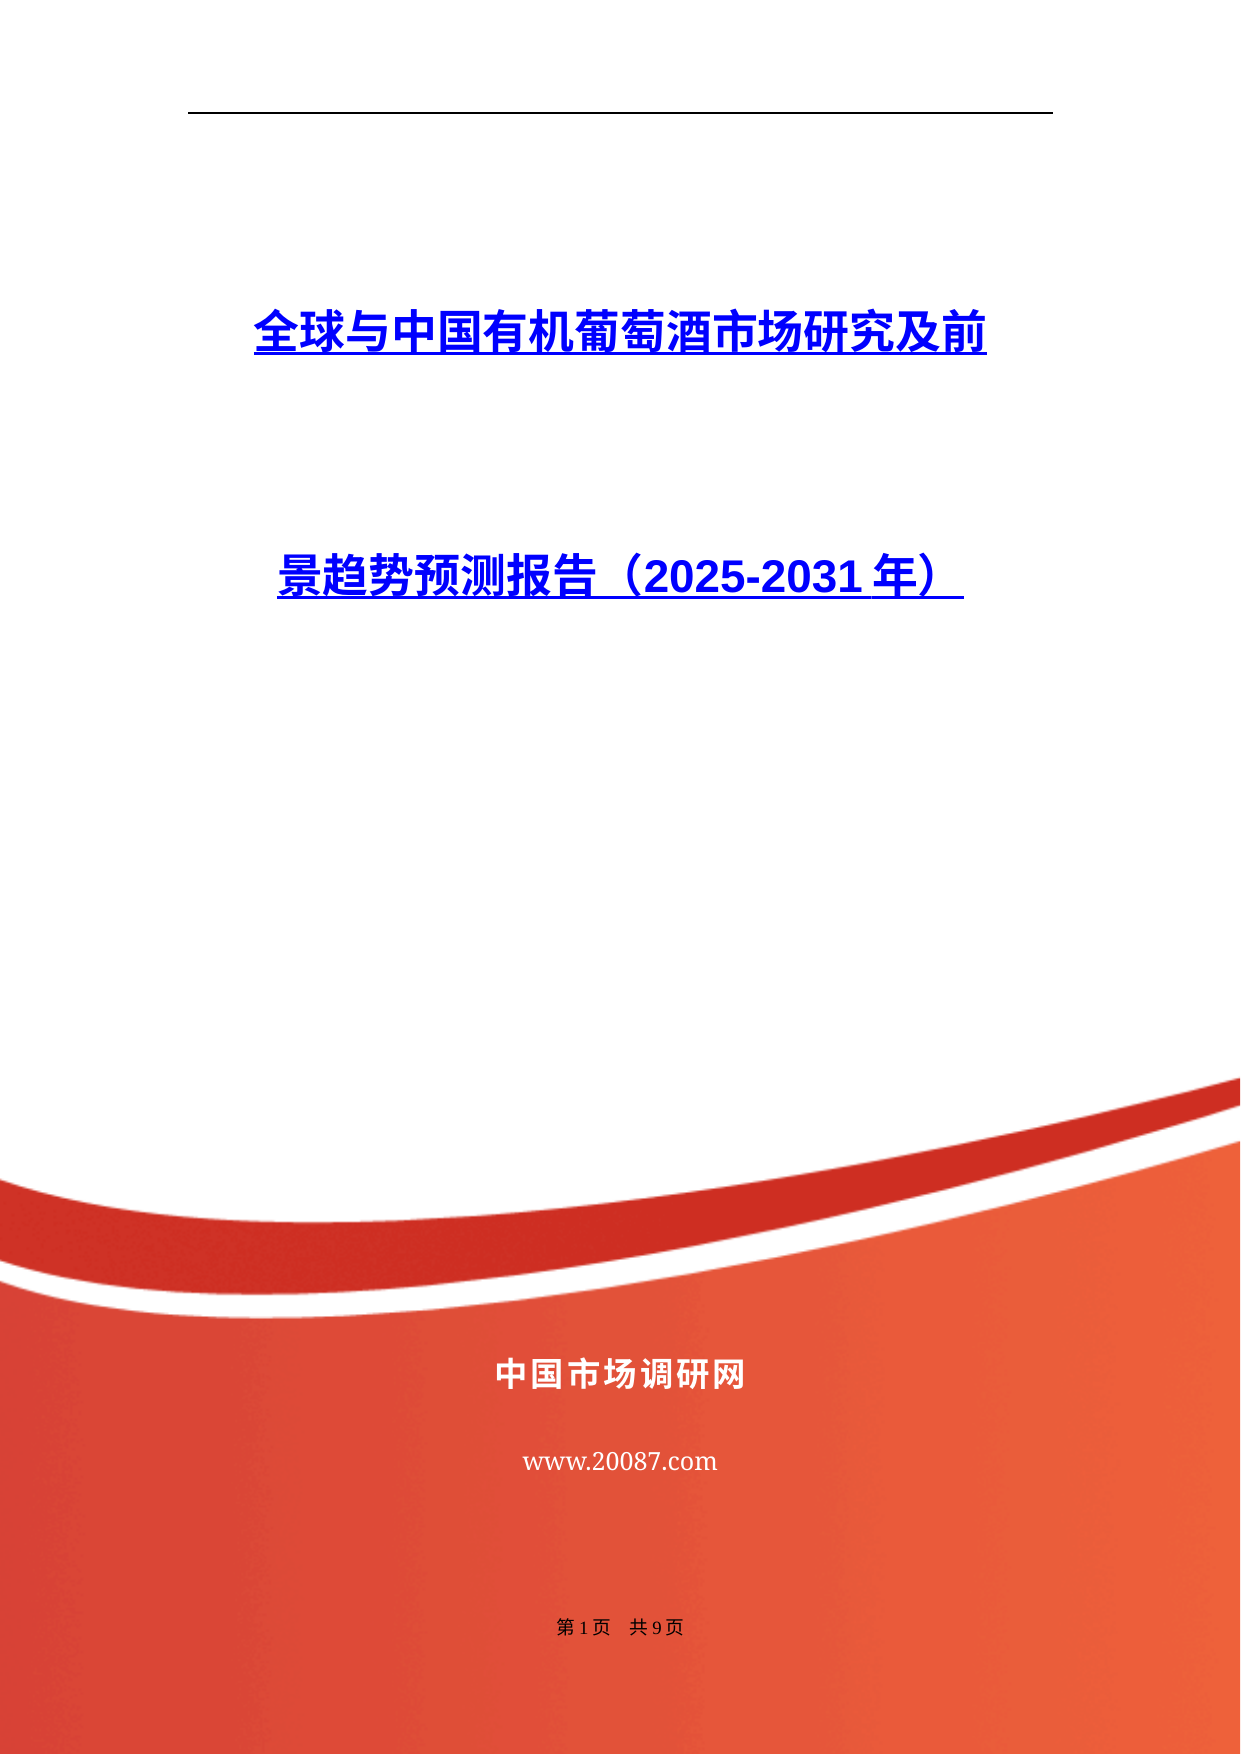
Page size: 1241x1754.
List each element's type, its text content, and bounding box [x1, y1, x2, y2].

picture [0, 1006, 1241, 1754]
text www.20087.com [187, 1428, 1053, 1493]
subtitle 中国市场调研网 [187, 1339, 1053, 1404]
table_header 全球与中国有机葡萄酒市场研究及前景趋势预测报告（2025-2031年） [188, 207, 1053, 773]
